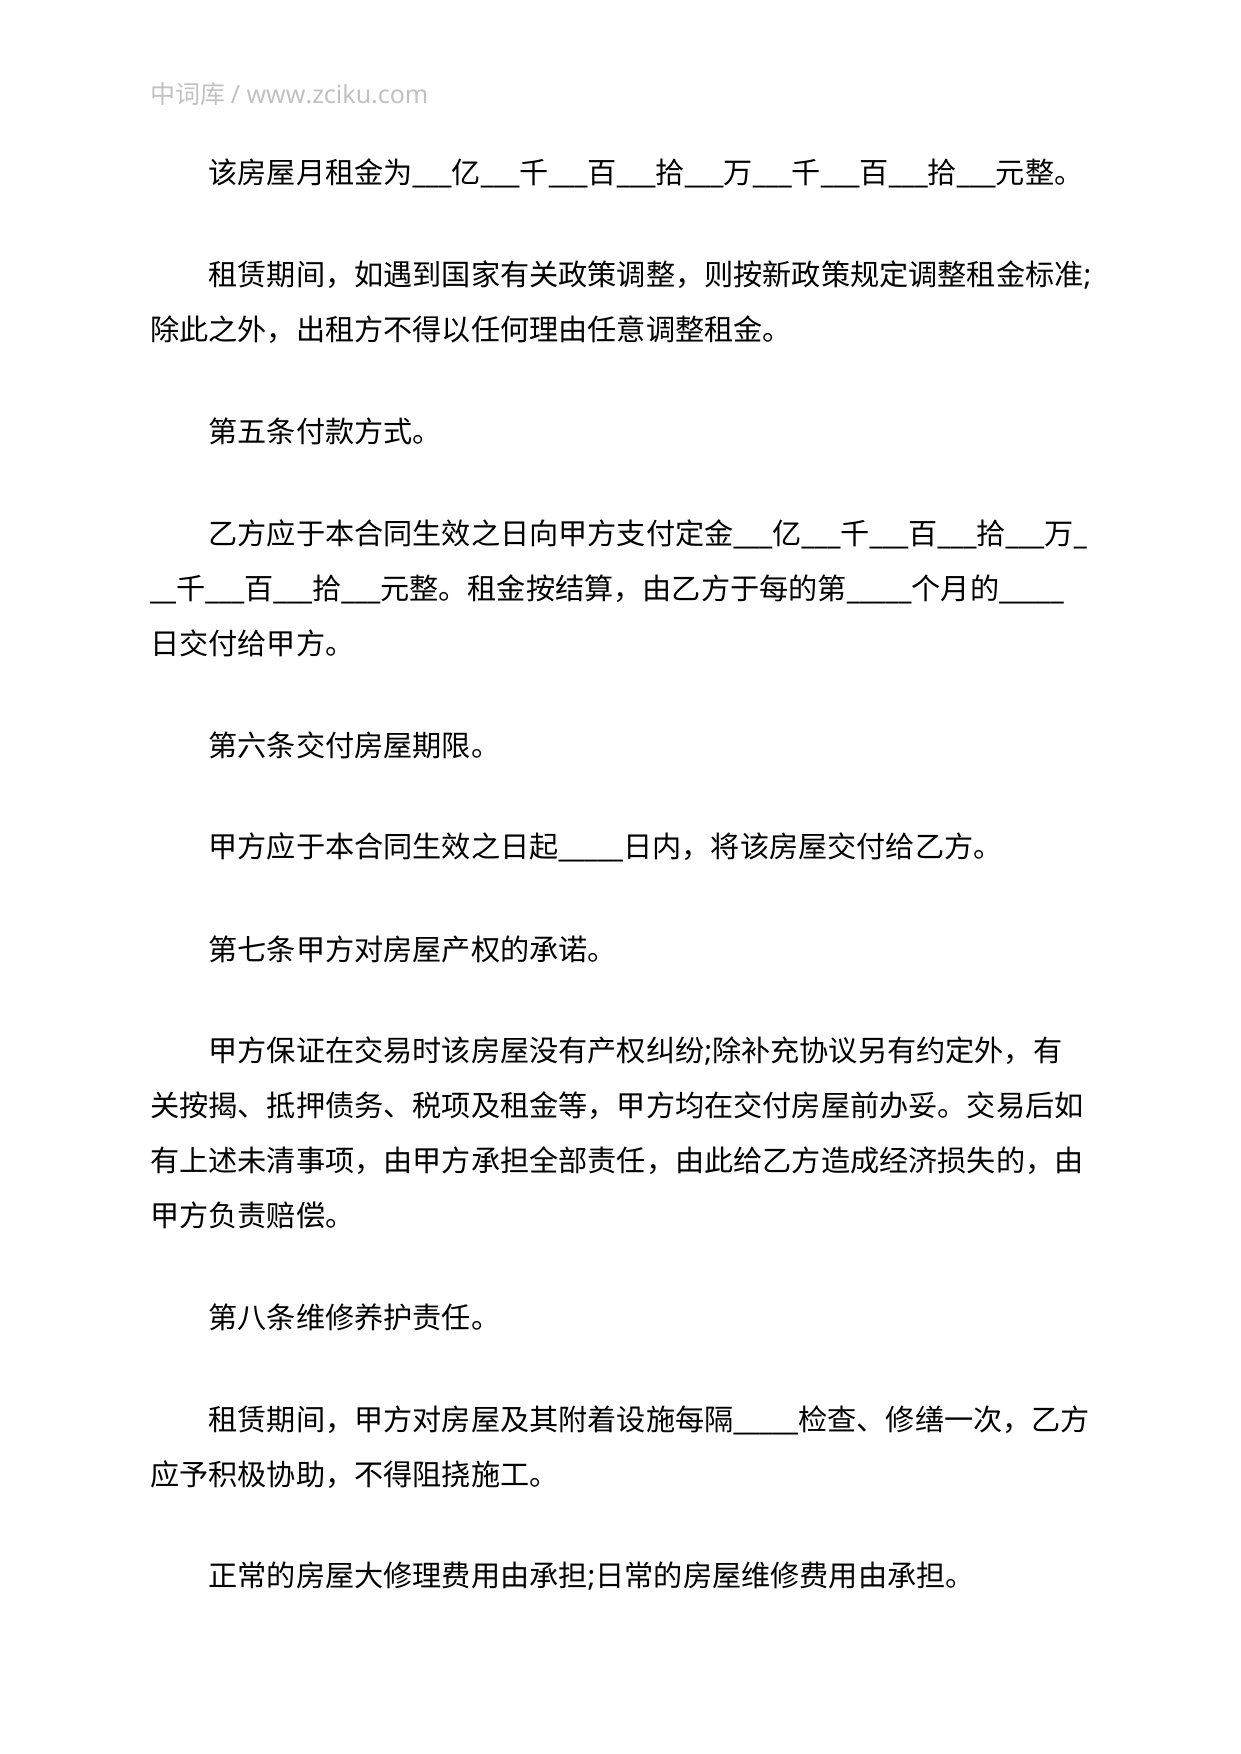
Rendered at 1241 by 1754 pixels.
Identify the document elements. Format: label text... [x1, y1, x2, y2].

text 第六条交付房屋期限。 [150, 722, 1090, 764]
text 第八条维修养护责任。 [150, 1294, 1090, 1337]
text 甲方保证在交易时该房屋没有产权纠纷;除补充协议另有约定外，有关按揭、抵押债务、税项及租金等，甲方均在交付房屋前办妥。交易后如有上述未清事项，由甲方承担全部责任，由此给乙方造成经济损失的，由甲方负责赔偿。 [150, 1028, 1090, 1235]
text 租赁期间，如遇到国家有关政策调整，则按新政策规定调整租金标准;除此之外，出租方不得以任何理由任意调整租金。 [150, 252, 1090, 349]
text 正常的房屋大修理费用由承担;日常的房屋维修费用由承担。 [150, 1553, 1090, 1595]
text 该房屋月租金为___亿___千___百___拾___万___千___百___拾___元整。 [150, 150, 1090, 192]
text 乙方应于本合同生效之日向甲方支付定金___亿___千___百___拾___万___千___百___拾___元整。租金按结算，由乙方于每的第_____个月的_____日交付给甲方。 [150, 511, 1090, 663]
text 第七条甲方对房屋产权的承诺。 [150, 926, 1090, 968]
text 甲方应于本合同生效之日起_____日内，将该房屋交付给乙方。 [150, 824, 1090, 866]
text 租赁期间，甲方对房屋及其附着设施每隔_____检查、修缮一次，乙方应予积极协助，不得阻挠施工。 [150, 1396, 1090, 1493]
text 第五条付款方式。 [150, 409, 1090, 451]
